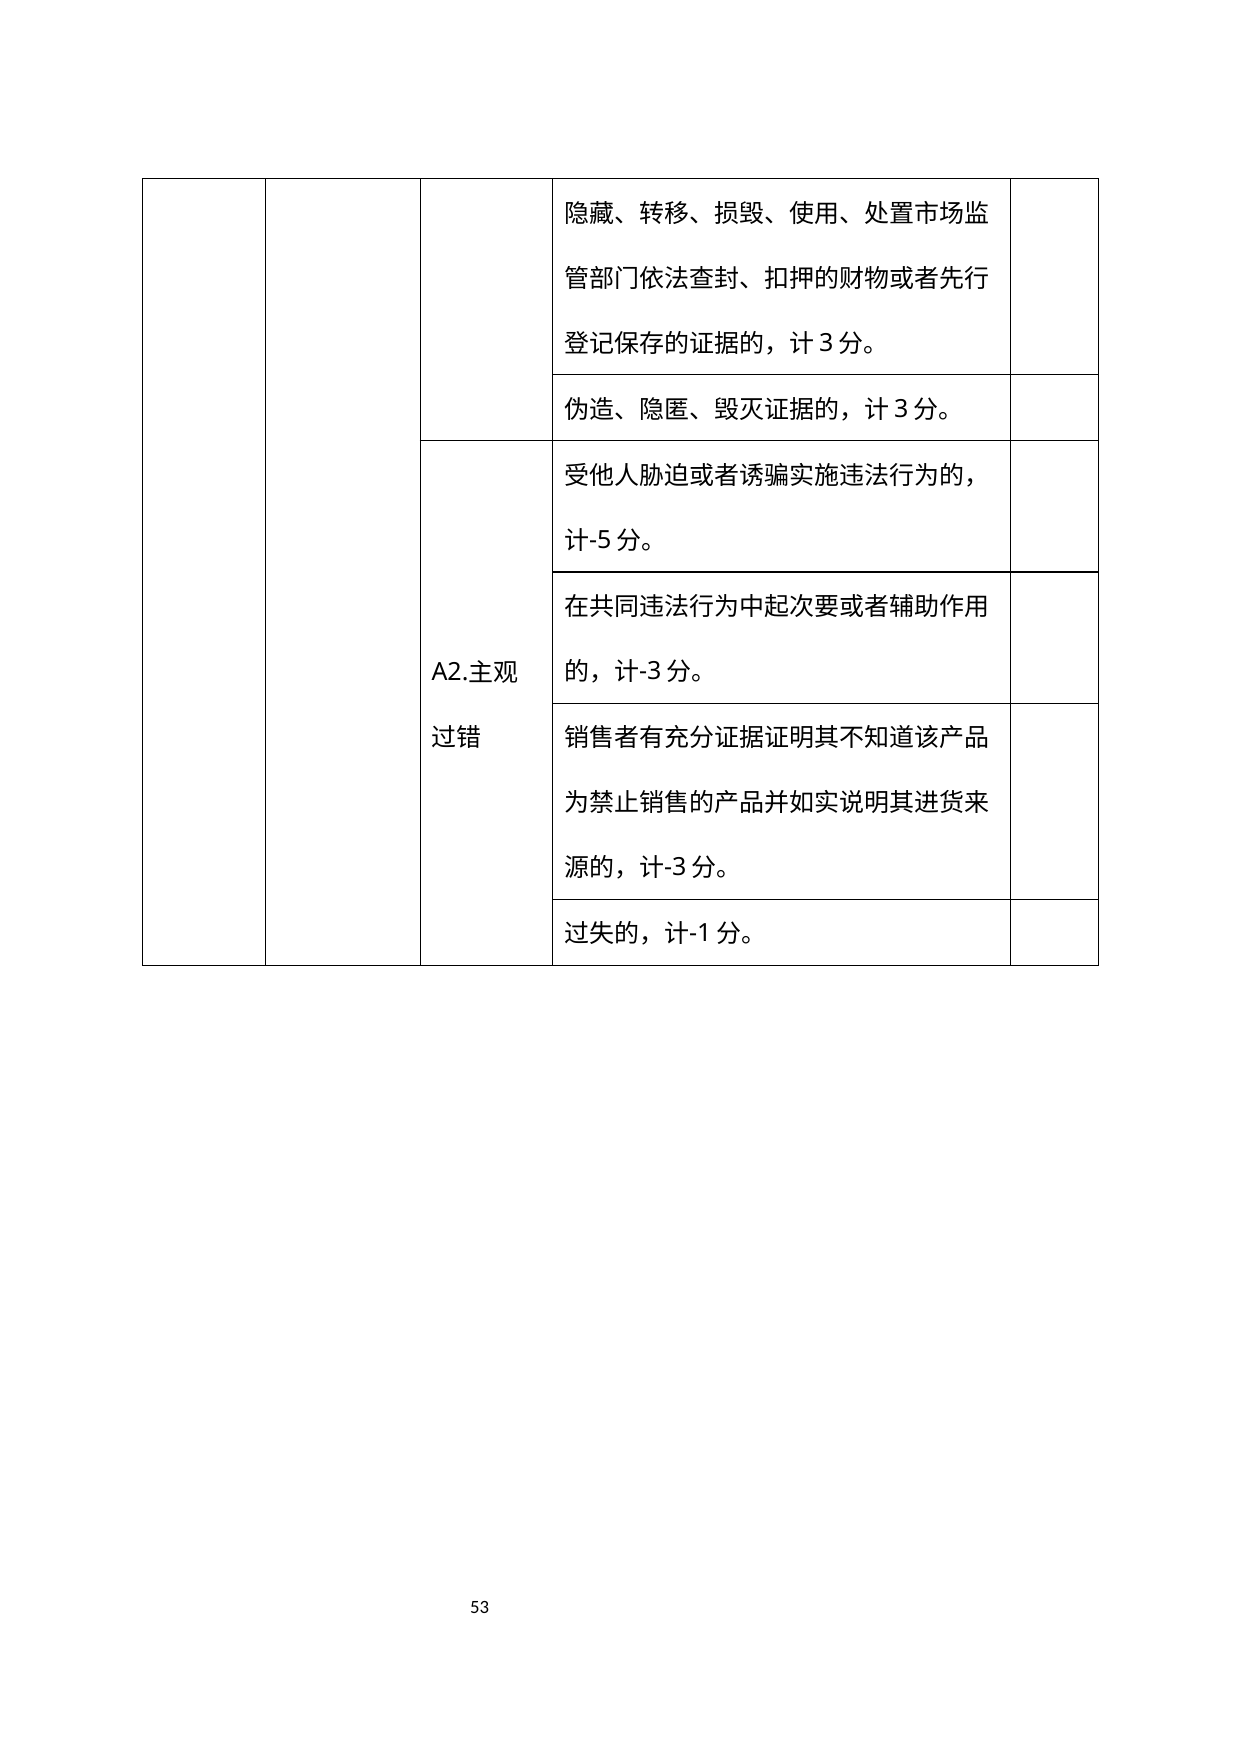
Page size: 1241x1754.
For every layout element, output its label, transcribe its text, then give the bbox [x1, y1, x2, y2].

table_cell [1011, 900, 1098, 964]
table_cell A2.主观过错 [421, 441, 552, 964]
table_cell [1011, 704, 1098, 898]
table_cell [1011, 179, 1098, 374]
table_cell 受他人胁迫或者诱骗实施违法行为的，计-5分。 [553, 441, 1010, 571]
table_cell 隐藏、转移、损毁、使用、处置市场监管部门依法查封、扣押的财物或者先行登记保存的证据的，计3分。 [553, 179, 1010, 374]
table_cell 销售者有充分证据证明其不知道该产品为禁止销售的产品并如实说明其进货来源的，计-3分。 [553, 704, 1010, 898]
table_cell [1011, 573, 1098, 702]
table_cell 在共同违法行为中起次要或者辅助作用的，计-3分。 [553, 573, 1010, 702]
table_cell [1011, 441, 1098, 571]
table_cell 过失的，计-1分。 [553, 900, 1010, 964]
table_cell 伪造、隐匿、毁灭证据的，计3分。 [553, 375, 1010, 440]
table_cell [1011, 375, 1098, 440]
